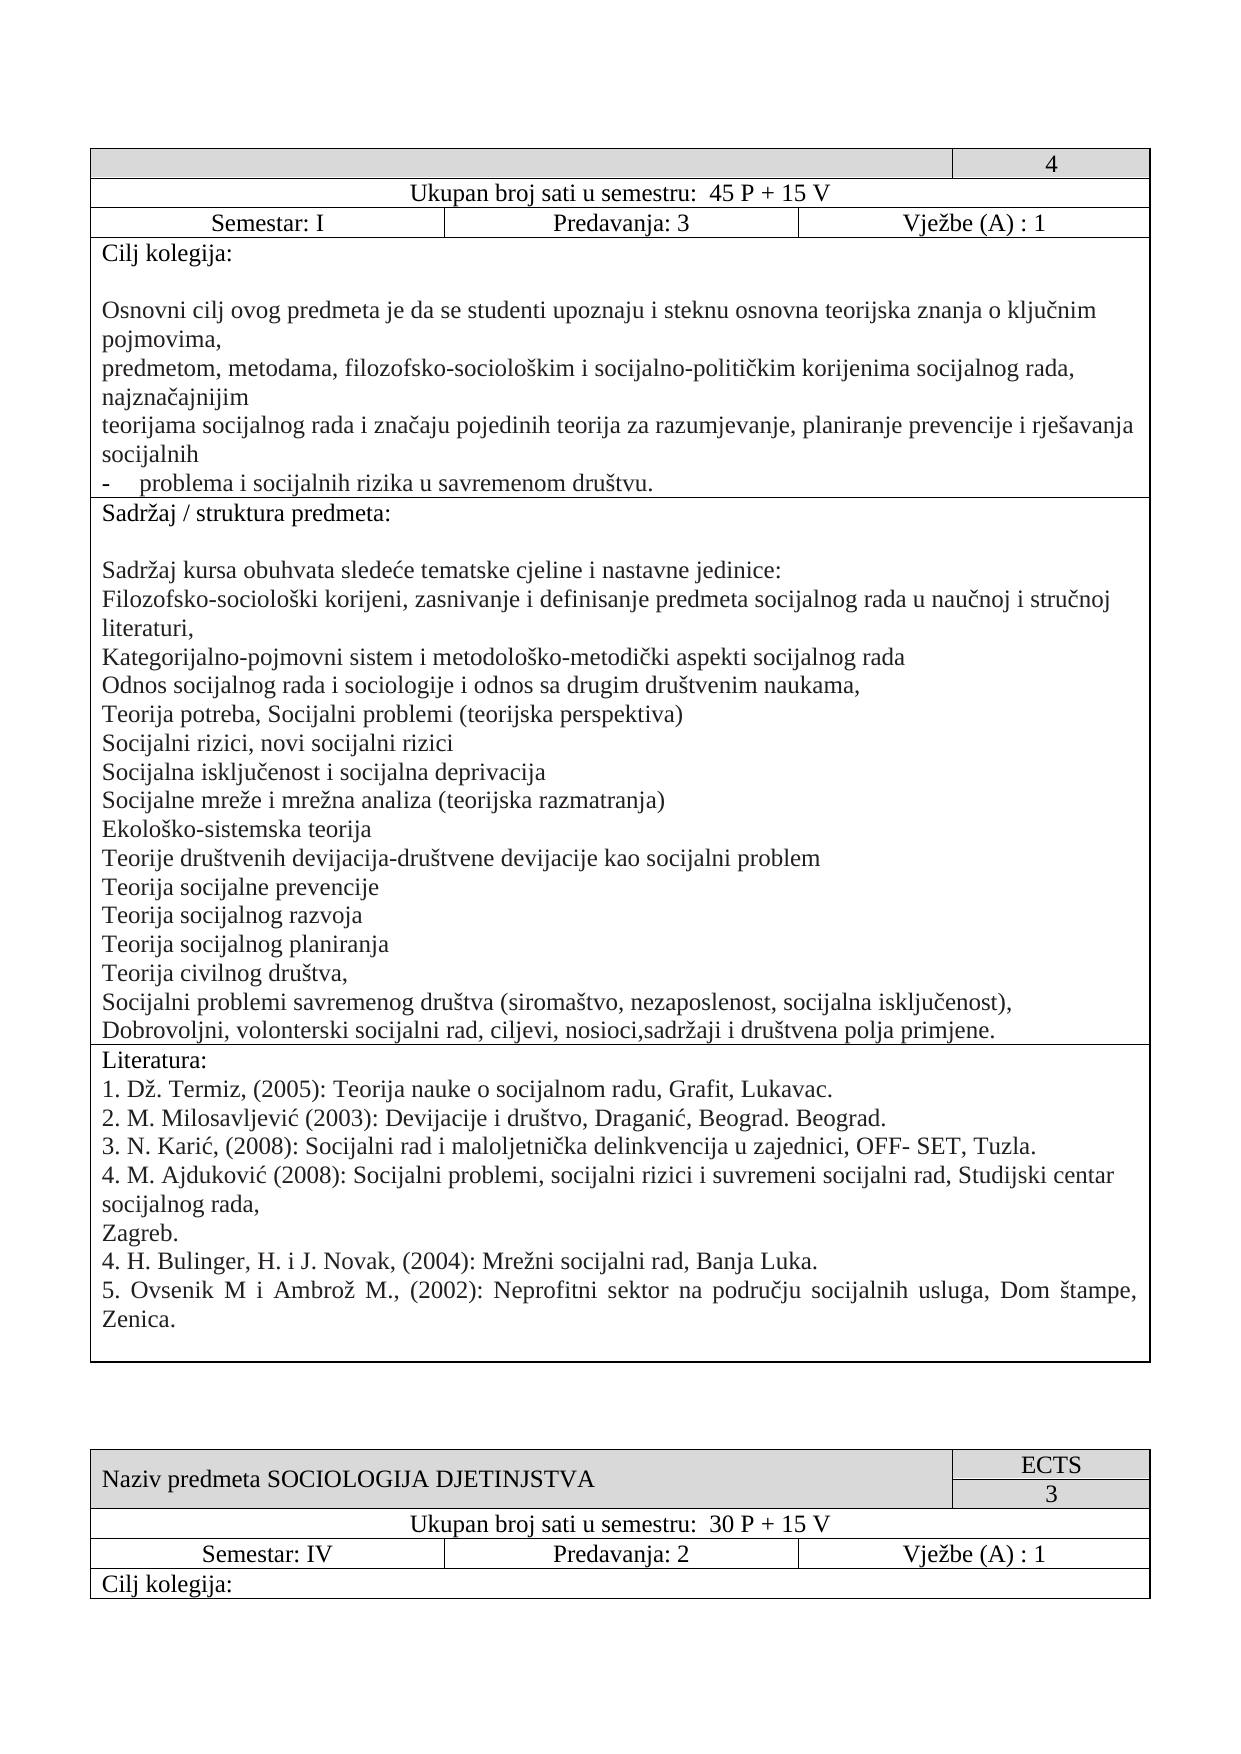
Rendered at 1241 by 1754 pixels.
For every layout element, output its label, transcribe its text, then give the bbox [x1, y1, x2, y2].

table_cell 3 [953, 1480, 1149, 1508]
table_cell 4 [953, 149, 1149, 177]
table_header Naziv predmeta SOCIOLOGIJA DJETINJSTVA [91, 1450, 952, 1508]
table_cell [91, 1569, 1149, 1598]
table_cell Vježbe (A) : 1 [799, 1539, 1149, 1568]
table_cell Vježbe (A) : 1 [799, 208, 1149, 237]
table_cell Ukupan broj sati u semestru: 45 P + 15 V [91, 179, 1149, 207]
table_cell Semestar: IV [91, 1539, 444, 1568]
table_cell Semestar: I [91, 208, 444, 237]
table_header ECTS [953, 1450, 1149, 1478]
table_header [91, 149, 952, 177]
table_cell Sadržaj / struktura predmeta: Sadržaj kursa obuhvata sledeće tematske cjeline i nastavne jedinice: Filozofsko-sociološki korijeni, zasnivanje i definisanje predmeta socijalnog rada u naučnoj i stručnoj literaturi, Kategorijalno-pojmovni sistem i metodološko-metodički aspekti socijalnog rada Odnos socijalnog rada i sociologije i odnos sa drugim društvenim naukama, Teorija potreba, Socijalni problemi (teorijska perspektiva) Socijalni rizici, novi socijalni rizici Socijalna isključenost i socijalna deprivacija Socijalne mreže i mrežna analiza (teorijska razmatranja) Ekološko-sistemska teorija Teorije društvenih devijacija-društvene devijacije kao socijalni problem Teorija socijalne prevencije Teorija socijalnog razvoja Teorija socijalnog planiranja Teorija civilnog društva, Socijalni problemi savremenog društva (siromaštvo, nezaposlenost, socijalna isključenost), Dobrovoljni, volonterski socijalni rad, ciljevi, nosioci,sadržaji i društvena polja primjene. [91, 498, 1149, 1044]
table_cell Cilj kolegija: Osnovni cilj ovog predmeta je da se studenti upoznaju i steknu osnovna teorijska znanja o ključnim pojmovima, predmetom, metodama, filozofsko-sociološkim i socijalno-političkim korijenima socijalnog rada, najznačajnijim teorijama socijalnog rada i značaju pojedinih teorija za razumjevanje, planiranje prevencije i rješavanja socijalnih problema i socijalnih rizika u savremenom društvu. [91, 238, 1149, 497]
table_cell Ukupan broj sati u semestru: 30 P + 15 V [91, 1509, 1149, 1538]
table_cell Predavanja: 2 [445, 1539, 798, 1568]
table_cell Predavanja: 3 [445, 208, 798, 237]
table_cell Literatura: 1. Dž. Termiz, (2005): Teorija nauke o socijalnom radu, Grafit, Lukavac. 2. M. Milosavljević (2003): Devijacije i društvo, Draganić, Beograd. Beograd. 3. N. Karić, (2008): Socijalni rad i maloljetnička delinkvencija u zajednici, OFF- SET, Tuzla. 4. M. Ajduković (2008): Socijalni problemi, socijalni rizici i suvremeni socijalni rad, Studijski centar socijalnog rada, Zagreb. 4. H. Bulinger, H. i J. Novak, (2004): Mrežni socijalni rad, Banja Luka. 5. Ovsenik M i Ambrož M., (2002): Neprofitni sektor na području socijalnih usluga, Dom štampe, Zenica. [91, 1045, 1149, 1361]
